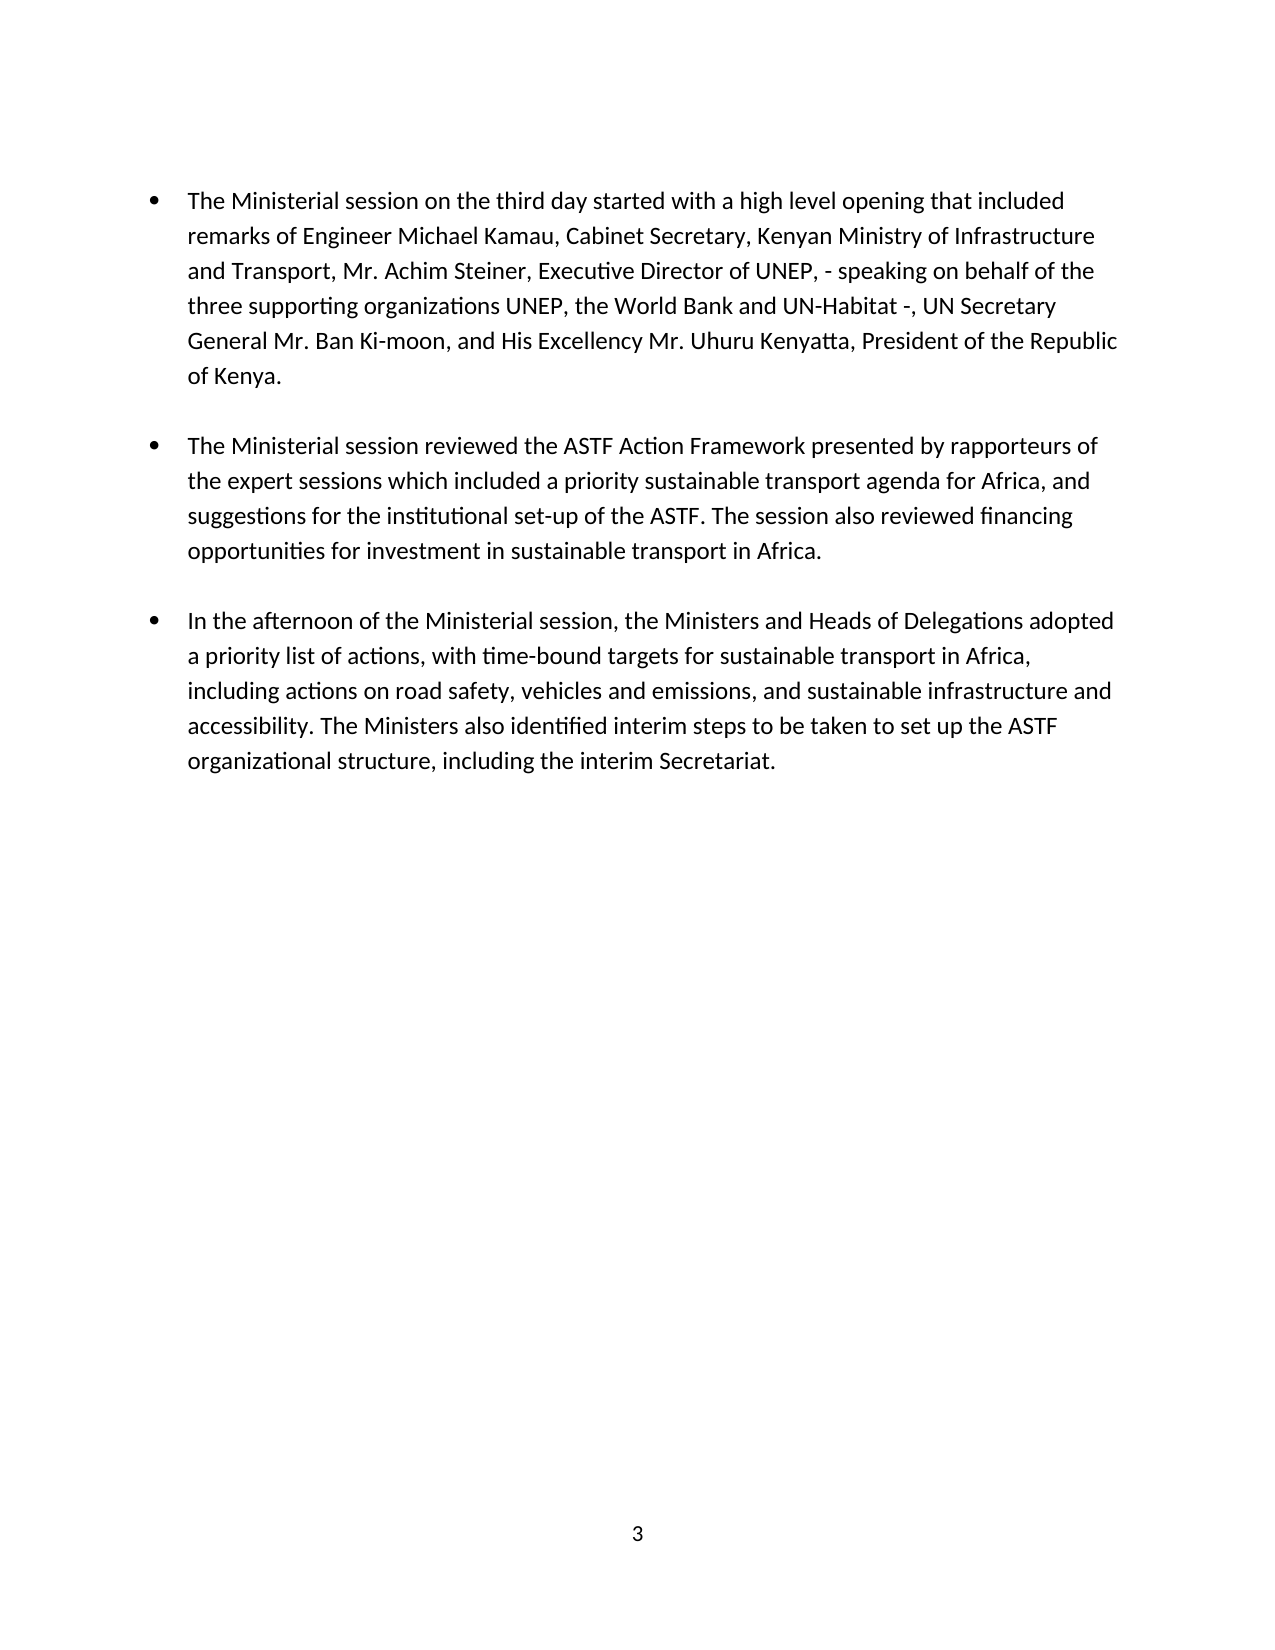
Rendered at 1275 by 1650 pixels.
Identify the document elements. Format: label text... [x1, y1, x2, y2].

list The Ministerial session reviewed the ASTF Action Framework presented by rapporteurs of the expert sessions which included a priority sustainable transport agenda for Africa, and suggestions for the institutional set-up of the ASTF. The session also reviewed financing opportunities for investment in sustainable transport in Africa. [150, 430, 1125, 566]
list The Ministerial session on the third day started with a high level opening that included remarks of Engineer Michael Kamau, Cabinet Secretary, Kenyan Ministry of Infrastructure and Transport, Mr. Achim Steiner, Executive Director of UNEP, - speaking on behalf of the three supporting organizations UNEP, the World Bank and UN-Habitat -, UN Secretary General Mr. Ban Ki-moon, and His Excellency Mr. Uhuru Kenyatta, President of the Republic of Kenya. [150, 185, 1125, 391]
list In the afternoon of the Ministerial session, the Ministers and Heads of Delegations adopted a priority list of actions, with time-bound targets for sustainable transport in Africa, including actions on road safety, vehicles and emissions, and sustainable infrastructure and accessibility. The Ministers also identified interim steps to be taken to set up the ASTF organizational structure, including the interim Secretariat. [150, 605, 1125, 776]
